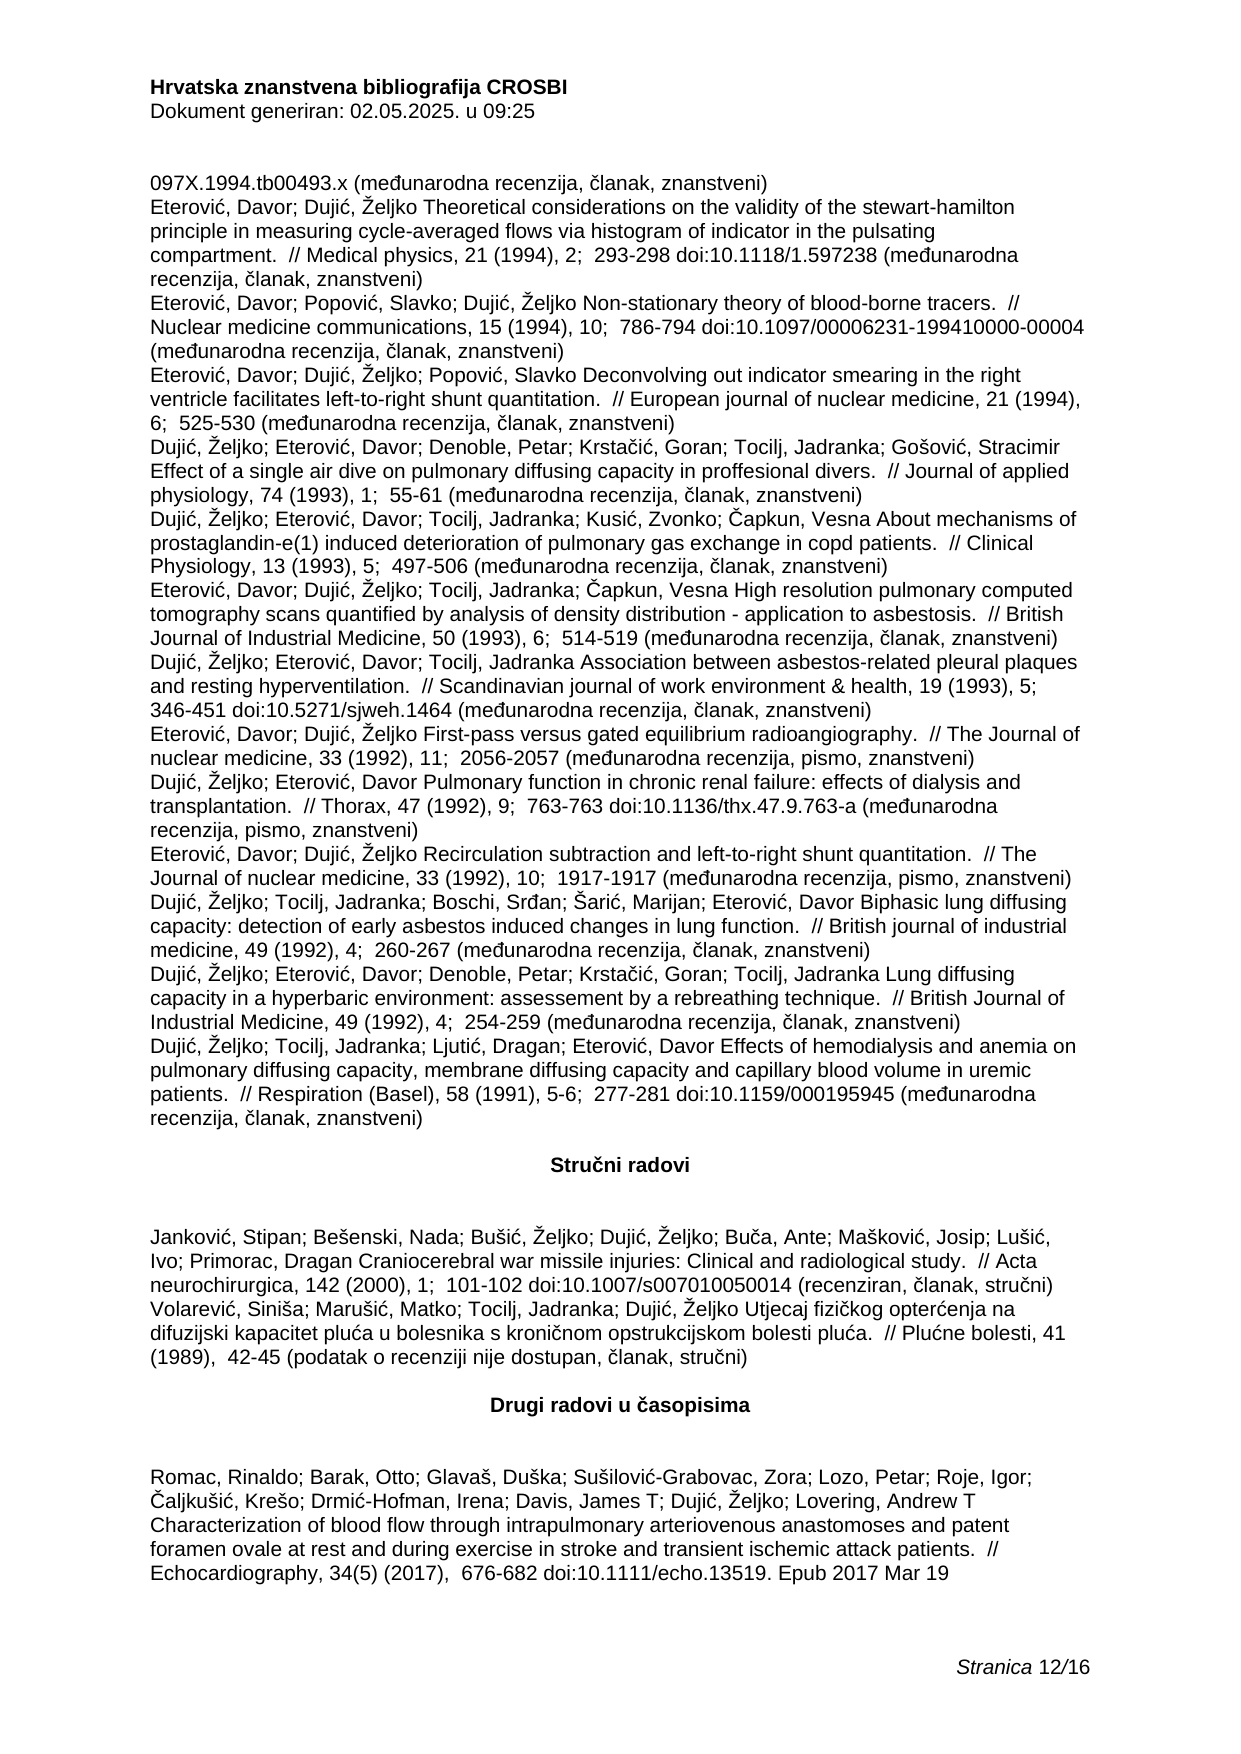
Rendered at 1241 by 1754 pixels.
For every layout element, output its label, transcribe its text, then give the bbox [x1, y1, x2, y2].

text Dujić, Željko; Eterović, Davor; Denoble, Petar; Krstačić, Goran; Tocilj, Jadranka; Gošović, Stracimir [150, 434, 1090, 506]
text Janković, Stipan; Bešenski, Nada; Bušić, Željko; Dujić, Željko; Buča, Ante; Mašković, Josip; Lušić, Ivo; Primorac, Dragan [150, 1225, 1090, 1297]
text Eterović, Davor; Dujić, Željko; Tocilj, Jadranka; Čapkun, Vesna [150, 578, 1090, 650]
subtitle Drugi radovi u časopisima [150, 1393, 1090, 1417]
text Dujić, Željko; Eterović, Davor [150, 770, 1090, 842]
text Eterović, Davor; Dujić, Željko [150, 842, 1090, 890]
text Dujić, Željko; Tocilj, Jadranka; Ljutić, Dragan; Eterović, Davor [150, 1033, 1090, 1129]
text Eterović, Davor; Dujić, Željko; Popović, Slavko [150, 363, 1090, 434]
text Eterović, Davor; Dujić, Željko [150, 722, 1090, 770]
text Dujić, Željko; Eterović, Davor; Tocilj, Jadranka [150, 650, 1090, 722]
text Eterović, Davor; Popović, Slavko; Dujić, Željko [150, 291, 1090, 363]
text Eterović, Davor; Dujić, Željko [150, 195, 1090, 291]
text Dujić, Željko; Tocilj, Jadranka; Boschi, Srđan; Šarić, Marijan; Eterović, Davor [150, 890, 1090, 962]
text Dujić, Željko; Eterović, Davor; Denoble, Petar; Krstačić, Goran; Tocilj, Jadranka [150, 962, 1090, 1033]
text Dujić, Željko; Eterović, Davor; Tocilj, Jadranka; Kusić, Zvonko; Čapkun, Vesna [150, 506, 1090, 578]
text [150, 1465, 1090, 1584]
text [150, 171, 1090, 195]
subtitle Stručni radovi [150, 1153, 1090, 1177]
text Volarević, Siniša; Marušić, Matko; Tocilj, Jadranka; Dujić, Željko [150, 1297, 1090, 1369]
